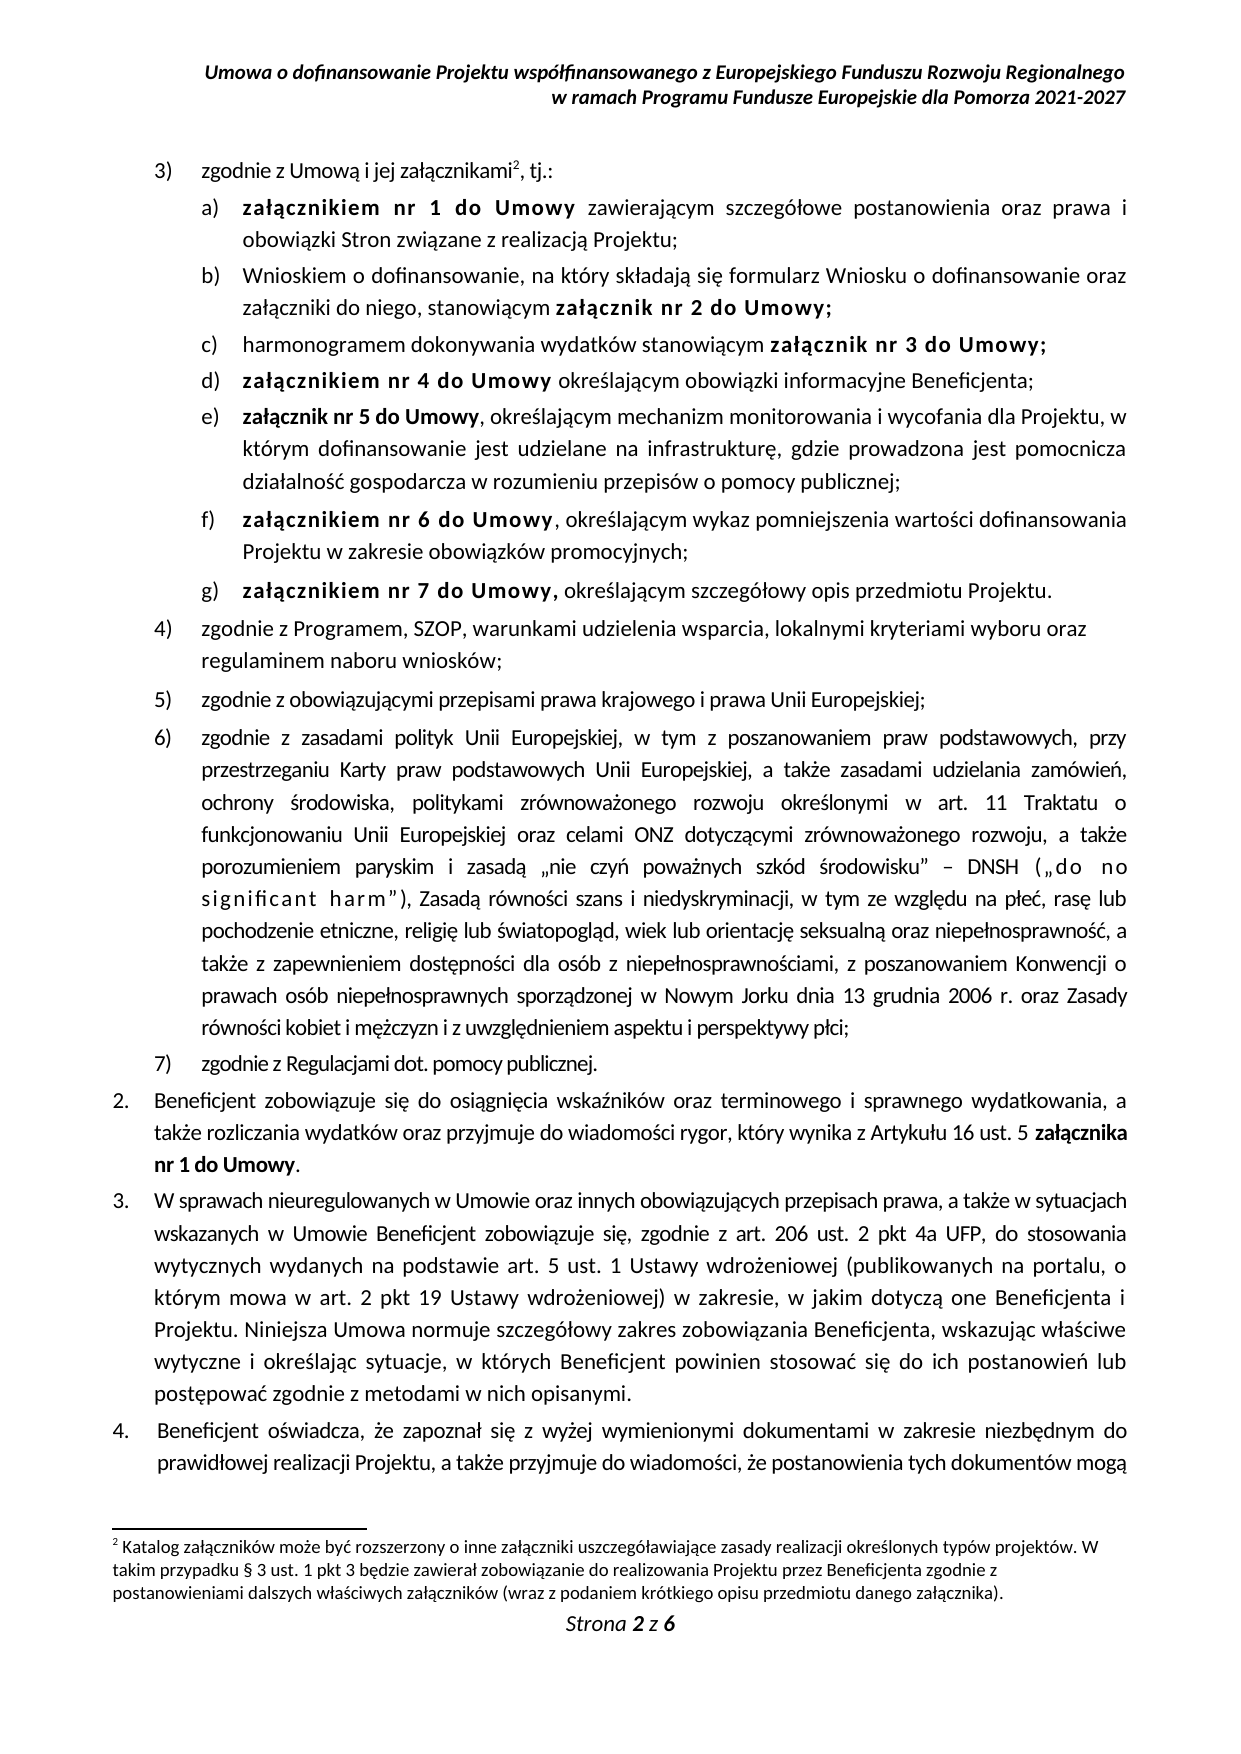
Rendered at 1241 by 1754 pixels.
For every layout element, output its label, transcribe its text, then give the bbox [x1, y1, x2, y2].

list zgodnie z Programem, SZOP, warunkami udzielenia wsparcia, lokalnymi kryteriami wyboru oraz regulaminem naboru wniosków; [154, 614, 1128, 674]
list zgodnie z obowiązującymi przepisami prawa krajowego i prawa Unii Europejskiej; [154, 685, 1128, 713]
list W sprawach nieuregulowanych w Umowie oraz innych obowiązujących przepisach prawa, a także w sytuacjach wskazanych w Umowie Beneficjent zobowiązuje się, zgodnie z art. 206 ust. 2 pkt 4a UFP, do stosowania wytycznych wydanych na podstawie art. 5 ust. 1 Ustawy wdrożeniowej (publikowanych na portalu, o którym mowa w art. 2 pkt 19 Ustawy wdrożeniowej) w zakresie, w jakim dotyczą one Beneficjenta i Projektu. Niniejsza Umowa normuje szczegółowy zakres zobowiązania Beneficjenta, wskazując właściwe wytyczne i określając sytuacje, w których Beneficjent powinien stosować się do ich postanowień lub postępować zgodnie z metodami w nich opisanymi. [112, 1186, 1128, 1408]
list zgodnie z Umową i jej załącznikami, tj.: [154, 156, 1128, 184]
list załącznikiem nr 6 do Umowy, określającym wykaz pomniejszenia wartości dofinansowania Projektu w zakresie obowiązków promocyjnych; [201, 505, 1128, 565]
list Beneficjent zobowiązuje się do osiągnięcia wskaźników oraz terminowego i sprawnego wydatkowania, a także rozliczania wydatków oraz przyjmuje do wiadomości rygor, który wynika z Artykułu 16 ust. 5 załącznika nr 1 do Umowy. [112, 1086, 1128, 1178]
list załącznik nr 5 do Umowy, określającym mechanizm monitorowania i wycofania dla Projektu, w którym dofinansowanie jest udzielane na infrastrukturę, gdzie prowadzona jest pomocnicza działalność gospodarcza w rozumieniu przepisów o pomocy publicznej; [201, 402, 1128, 495]
list zgodnie z Regulacjami dot. pomocy publicznej. [154, 1049, 1128, 1077]
list harmonogramem dokonywania wydatków stanowiącym załącznik nr 3 do Umowy; [201, 330, 1128, 358]
list Wnioskiem o dofinansowanie, na który składają się formularz Wniosku o dofinansowanie oraz załączniki do niego, stanowiącym załącznik nr 2 do Umowy; [201, 261, 1128, 321]
list zgodnie z zasadami polityk Unii Europejskiej, w tym z poszanowaniem praw podstawowych, przy przestrzeganiu Karty praw podstawowych Unii Europejskiej, a także zasadami udzielania zamówień, ochrony środowiska, politykami zrównoważonego rozwoju określonymi w art. 11 Traktatu o funkcjonowaniu Unii Europejskiej oraz celami ONZ dotyczącymi zrównoważonego rozwoju, a także porozumieniem paryskim i zasadą „nie czyń poważnych szkód środowisku” – DNSH („do no significant harm”), Zasadą równości szans i niedyskryminacji, w tym ze względu na płeć, rasę lub pochodzenie etniczne, religię lub światopogląd, wiek lub orientację seksualną oraz niepełnosprawność, a także z zapewnieniem dostępności dla osób z niepełnosprawnościami, z poszanowaniem Konwencji o prawach osób niepełnosprawnych sporządzonej w Nowym Jorku dnia 13 grudnia 2006 r. oraz Zasady równości kobiet i mężczyzn i z uwzględnieniem aspektu i perspektywy płci; [154, 723, 1128, 1041]
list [112, 1416, 1128, 1476]
list załącznikiem nr 7 do Umowy, określającym szczegółowy opis przedmiotu Projektu. [201, 576, 1128, 604]
list załącznikiem nr 1 do Umowy zawierającym szczegółowe postanowienia oraz prawa i obowiązki Stron związane z realizacją Projektu; [201, 193, 1128, 253]
list załącznikiem nr 4 do Umowy określającym obowiązki informacyjne Beneficjenta; [201, 366, 1128, 394]
